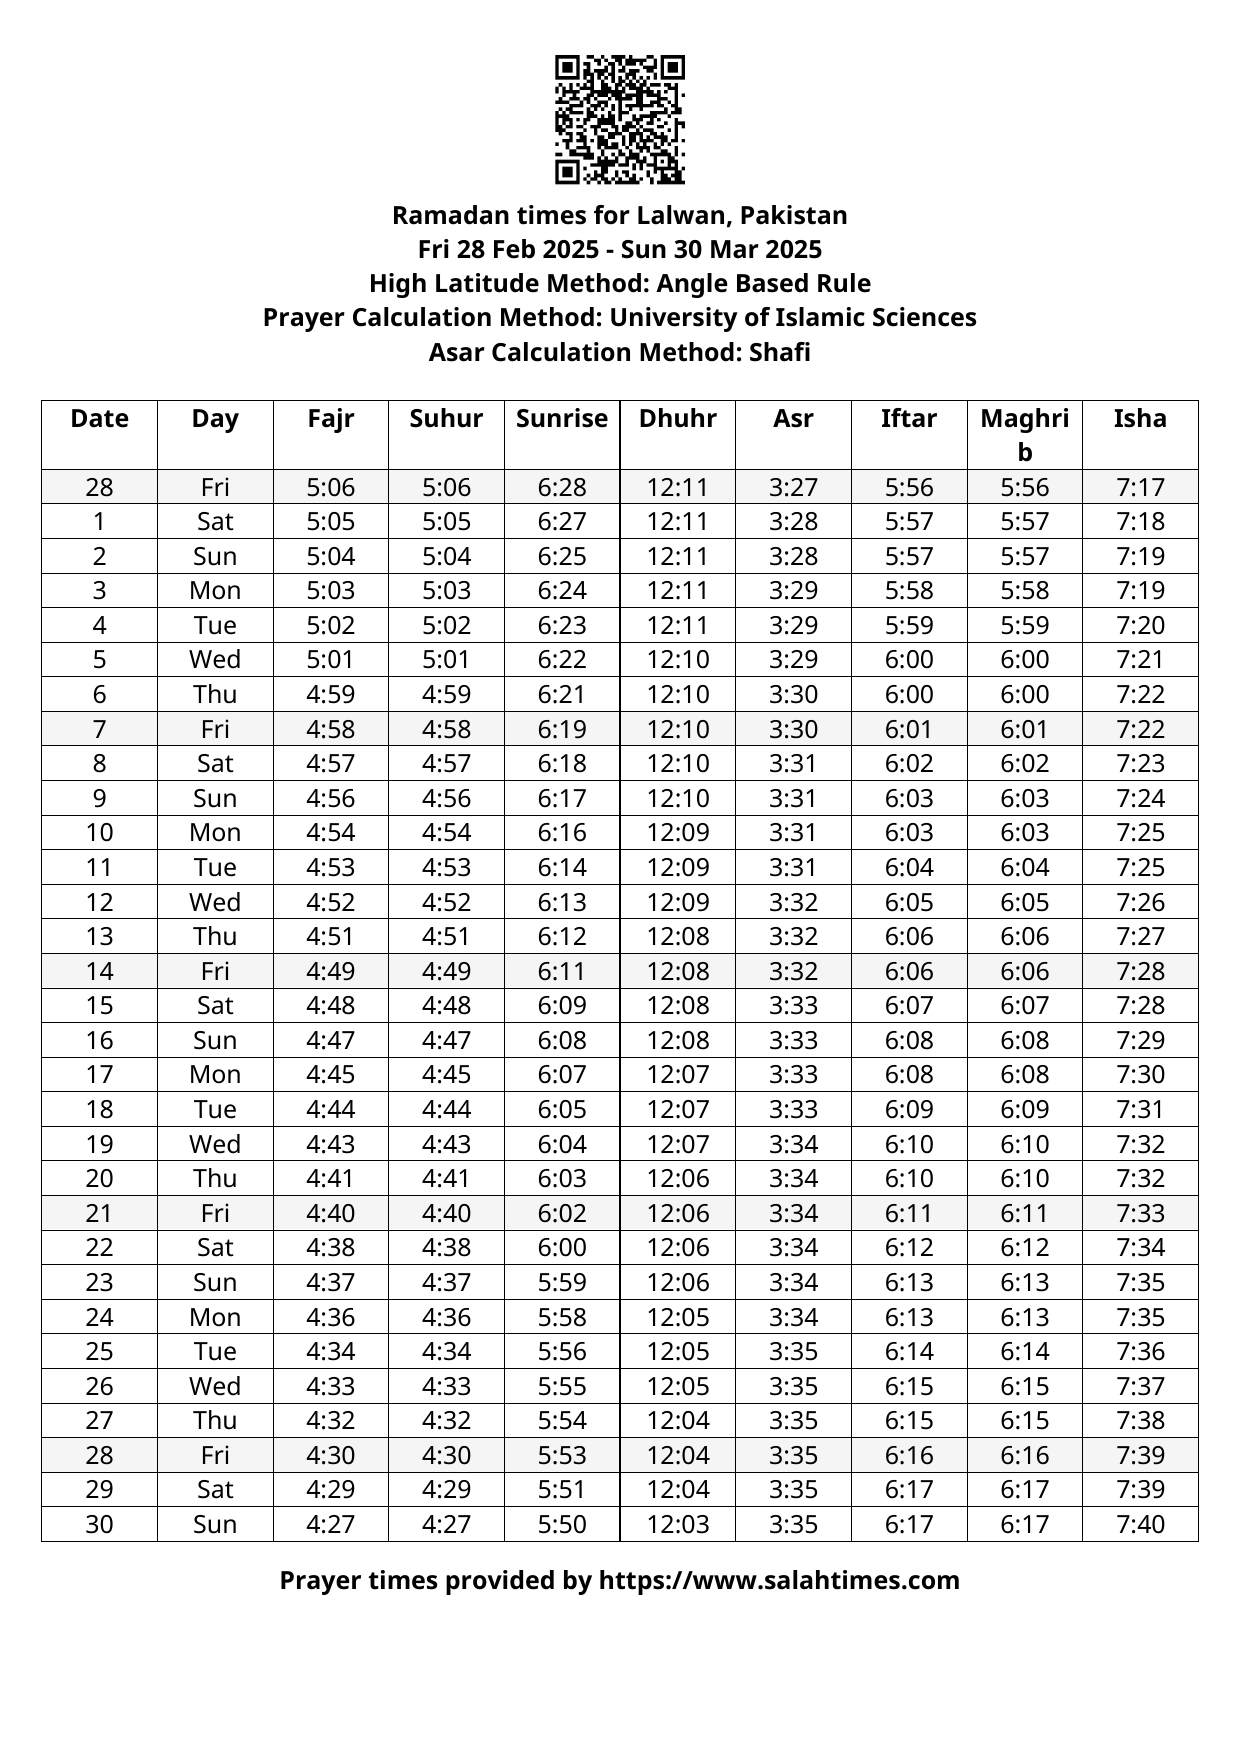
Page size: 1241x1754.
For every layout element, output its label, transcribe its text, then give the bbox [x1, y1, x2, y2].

table_cell 7:23 [1083, 746, 1198, 780]
table_cell 12:04 [621, 1473, 735, 1506]
table_cell Sun [158, 1023, 273, 1057]
table_cell 6:06 [968, 919, 1082, 953]
table_cell 7:21 [1083, 643, 1198, 676]
table_cell 30 [42, 1507, 157, 1541]
table_cell 1 [42, 504, 157, 538]
table_cell 5:57 [968, 539, 1082, 572]
table_cell Tue [158, 1334, 273, 1368]
table_cell 6:03 [968, 781, 1082, 814]
table_cell 7:18 [1083, 504, 1198, 538]
table_cell 6:00 [968, 643, 1082, 676]
table_cell 4:45 [274, 1058, 388, 1091]
table_cell 2 [42, 539, 157, 572]
table_cell 12:10 [621, 643, 735, 676]
table_cell Sun [158, 1265, 273, 1299]
table_cell 12:08 [621, 919, 735, 953]
table_cell 6:03 [852, 816, 967, 849]
table_cell 4:43 [389, 1127, 504, 1160]
table_cell 6:13 [505, 885, 619, 918]
text Prayer Calculation Method: University of Islamic Sciences [42, 300, 1198, 334]
table_cell Sun [158, 781, 273, 814]
table_cell 6:09 [968, 1092, 1082, 1126]
table_cell 5:03 [274, 574, 388, 607]
table_cell 6:02 [968, 746, 1082, 780]
table_cell 10 [42, 816, 157, 849]
table_cell 3:34 [736, 1300, 851, 1333]
table_cell 12:05 [621, 1369, 735, 1402]
table_cell 4:27 [389, 1507, 504, 1541]
table_cell 4:30 [274, 1438, 388, 1472]
table_cell 12:06 [621, 1196, 735, 1229]
table_cell 6:10 [852, 1161, 967, 1195]
table_cell 3:35 [736, 1404, 851, 1437]
table_cell 6:03 [852, 781, 967, 814]
table_cell 3:31 [736, 850, 851, 884]
table_cell 6:04 [968, 850, 1082, 884]
table_cell 6:19 [505, 712, 619, 745]
table_cell 4:37 [389, 1265, 504, 1299]
table_cell 4:44 [274, 1092, 388, 1126]
table_cell Sun [158, 539, 273, 572]
table_cell 4:56 [274, 781, 388, 814]
table_cell 12:03 [621, 1507, 735, 1541]
table_cell 7:25 [1083, 850, 1198, 884]
table_cell 4:41 [389, 1161, 504, 1195]
table_cell Wed [158, 1369, 273, 1402]
table_cell Wed [158, 885, 273, 918]
table_cell 3:33 [736, 1092, 851, 1126]
table_cell 4:54 [389, 816, 504, 849]
table_cell 12:10 [621, 781, 735, 814]
table_cell Thu [158, 1404, 273, 1437]
table_cell 5:56 [852, 470, 967, 503]
table_cell 12:09 [621, 816, 735, 849]
table_cell 22 [42, 1231, 157, 1264]
table_cell 3:34 [736, 1127, 851, 1160]
table_cell 7:20 [1083, 608, 1198, 642]
table_cell 7:28 [1083, 954, 1198, 987]
table_cell 6:02 [505, 1196, 619, 1229]
table_cell Thu [158, 677, 273, 711]
table_cell 4:47 [389, 1023, 504, 1057]
table_cell 7:17 [1083, 470, 1198, 503]
table_cell 4:59 [389, 677, 504, 711]
table_cell 3:33 [736, 1058, 851, 1091]
table_cell 6:23 [505, 608, 619, 642]
table_cell 6:18 [505, 746, 619, 780]
table_cell 5:04 [389, 539, 504, 572]
table_cell 7:19 [1083, 574, 1198, 607]
table_cell Fri [158, 712, 273, 745]
table_cell 12:11 [621, 504, 735, 538]
table_cell 6:13 [968, 1300, 1082, 1333]
table_cell Tue [158, 608, 273, 642]
table_cell 5:58 [852, 574, 967, 607]
table_cell 4:56 [389, 781, 504, 814]
table_cell 3:34 [736, 1231, 851, 1264]
table_cell 4:37 [274, 1265, 388, 1299]
table_cell 5:54 [505, 1404, 619, 1437]
table_header Iftar [852, 401, 967, 469]
table_cell 7:38 [1083, 1404, 1198, 1437]
table_cell 4:29 [274, 1473, 388, 1506]
table_cell 3:31 [736, 816, 851, 849]
table_cell 4:34 [389, 1334, 504, 1368]
table_cell 7:31 [1083, 1092, 1198, 1126]
table_cell 5:56 [968, 470, 1082, 503]
table_cell 4:45 [389, 1058, 504, 1091]
table_cell 7:22 [1083, 712, 1198, 745]
table_cell 6:06 [968, 954, 1082, 987]
table_cell 3:30 [736, 677, 851, 711]
table_cell 5:06 [274, 470, 388, 503]
table_cell 7 [42, 712, 157, 745]
table_cell 26 [42, 1369, 157, 1402]
table_cell 21 [42, 1196, 157, 1229]
table_cell 6:08 [852, 1058, 967, 1091]
table_cell 12:08 [621, 954, 735, 987]
table_header Day [158, 401, 273, 469]
table_cell Fri [158, 470, 273, 503]
table_cell 6:00 [852, 677, 967, 711]
table_cell Mon [158, 574, 273, 607]
table_cell 4:57 [274, 746, 388, 780]
table_cell 6:07 [505, 1058, 619, 1091]
table_cell 6:06 [852, 954, 967, 987]
table_cell 12:10 [621, 677, 735, 711]
table_cell 7:36 [1083, 1334, 1198, 1368]
table_cell 5:57 [968, 504, 1082, 538]
table_cell 5:03 [389, 574, 504, 607]
table_cell Sat [158, 504, 273, 538]
table_cell 3:35 [736, 1473, 851, 1506]
table_cell 8 [42, 746, 157, 780]
table_cell 3:34 [736, 1265, 851, 1299]
table_cell 4:53 [389, 850, 504, 884]
table_cell 12:06 [621, 1231, 735, 1264]
table_cell 12:11 [621, 539, 735, 572]
table_cell Fri [158, 1438, 273, 1472]
table_cell 5:01 [389, 643, 504, 676]
table_cell 6:13 [852, 1300, 967, 1333]
table_cell 7:27 [1083, 919, 1198, 953]
table_cell 17 [42, 1058, 157, 1091]
table_cell 4:44 [389, 1092, 504, 1126]
table_cell 3:34 [736, 1196, 851, 1229]
table_cell 6:15 [968, 1404, 1082, 1437]
table_cell Tue [158, 850, 273, 884]
table_cell 5:05 [274, 504, 388, 538]
table_cell Mon [158, 816, 273, 849]
picture [542, 41, 699, 198]
table_cell 6:14 [968, 1334, 1082, 1368]
table_cell 6:01 [852, 712, 967, 745]
table_cell 5 [42, 643, 157, 676]
table_cell 4:34 [274, 1334, 388, 1368]
table_cell 12:10 [621, 712, 735, 745]
table_cell 24 [42, 1300, 157, 1333]
table_cell 6:28 [505, 470, 619, 503]
table_cell Tue [158, 1092, 273, 1126]
table_cell 3:27 [736, 470, 851, 503]
table_cell 4:29 [389, 1473, 504, 1506]
table_cell 3:35 [736, 1507, 851, 1541]
table_cell 3:31 [736, 746, 851, 780]
table_header Date [42, 401, 157, 469]
table_cell 12:09 [621, 885, 735, 918]
table_cell 4:47 [274, 1023, 388, 1057]
table_cell 3:28 [736, 504, 851, 538]
table_cell 6:05 [852, 885, 967, 918]
table_cell 5:58 [968, 574, 1082, 607]
table_cell 12:07 [621, 1127, 735, 1160]
table_cell 4:52 [389, 885, 504, 918]
table_cell 3:32 [736, 885, 851, 918]
table_cell 12 [42, 885, 157, 918]
table_cell 6:10 [968, 1161, 1082, 1195]
table_cell 6:06 [852, 919, 967, 953]
table_cell 6:15 [968, 1369, 1082, 1402]
table_header Isha [1083, 401, 1198, 469]
table_cell 5:51 [505, 1473, 619, 1506]
table_cell 5:59 [852, 608, 967, 642]
table_cell 6:15 [852, 1369, 967, 1402]
table_cell 6:08 [852, 1023, 967, 1057]
table_cell 4:49 [389, 954, 504, 987]
table_cell 6:10 [852, 1127, 967, 1160]
table_cell 6:22 [505, 643, 619, 676]
table_cell 7:33 [1083, 1196, 1198, 1229]
table_cell 6:13 [852, 1265, 967, 1299]
table_cell 6:00 [505, 1231, 619, 1264]
table_cell 3:28 [736, 539, 851, 572]
table_cell 6:24 [505, 574, 619, 607]
table_cell 4:32 [389, 1404, 504, 1437]
table_cell 7:24 [1083, 781, 1198, 814]
table_cell 12:08 [621, 989, 735, 1022]
table_cell 12:05 [621, 1334, 735, 1368]
table_cell Fri [158, 954, 273, 987]
table_cell 4:53 [274, 850, 388, 884]
table_cell 7:39 [1083, 1438, 1198, 1472]
table_cell 29 [42, 1473, 157, 1506]
table_cell 7:32 [1083, 1161, 1198, 1195]
table_cell 6:07 [852, 989, 967, 1022]
table_cell 12:10 [621, 746, 735, 780]
table_cell 14 [42, 954, 157, 987]
table_cell 5:55 [505, 1369, 619, 1402]
table_cell 7:25 [1083, 816, 1198, 849]
table_header Sunrise [505, 401, 619, 469]
table_cell 4 [42, 608, 157, 642]
table_cell 6:14 [852, 1334, 967, 1368]
table_cell 3 [42, 574, 157, 607]
table_cell 7:39 [1083, 1473, 1198, 1506]
table_cell 4:33 [274, 1369, 388, 1402]
table_cell 6:17 [852, 1473, 967, 1506]
table_cell 5:59 [505, 1265, 619, 1299]
table_cell Sun [158, 1507, 273, 1541]
table_cell 12:07 [621, 1058, 735, 1091]
table_cell 6:16 [505, 816, 619, 849]
table_cell 4:40 [274, 1196, 388, 1229]
table_cell 3:32 [736, 919, 851, 953]
table_cell 6:08 [968, 1023, 1082, 1057]
table_cell Mon [158, 1058, 273, 1091]
table_cell 4:41 [274, 1161, 388, 1195]
table_cell 5:59 [968, 608, 1082, 642]
table_cell 13 [42, 919, 157, 953]
table_cell 6:04 [505, 1127, 619, 1160]
table_cell 5:02 [274, 608, 388, 642]
table_cell 6:13 [968, 1265, 1082, 1299]
table_cell 7:29 [1083, 1023, 1198, 1057]
table_cell 6:16 [968, 1438, 1082, 1472]
table_cell 6:07 [968, 989, 1082, 1022]
table_cell 7:35 [1083, 1265, 1198, 1299]
table_cell 4:51 [389, 919, 504, 953]
text Ramadan times for Lalwan, Pakistan [42, 198, 1198, 232]
table_cell Wed [158, 643, 273, 676]
table_cell 3:29 [736, 643, 851, 676]
table_cell 6:03 [505, 1161, 619, 1195]
table_cell Thu [158, 1161, 273, 1195]
table_cell 12:06 [621, 1161, 735, 1195]
table_cell 3:30 [736, 712, 851, 745]
table_cell 7:40 [1083, 1507, 1198, 1541]
table_cell 6:25 [505, 539, 619, 572]
table_cell 18 [42, 1092, 157, 1126]
text Asar Calculation Method: Shafi [42, 334, 1198, 368]
table_cell 5:56 [505, 1334, 619, 1368]
table_cell 5:01 [274, 643, 388, 676]
table_cell 6:11 [852, 1196, 967, 1229]
table_cell 3:34 [736, 1161, 851, 1195]
table_cell 4:48 [389, 989, 504, 1022]
text Prayer times provided by https://www.salahtimes.com [42, 1563, 1198, 1597]
table_cell 3:29 [736, 574, 851, 607]
table_cell 5:53 [505, 1438, 619, 1472]
table_cell 15 [42, 989, 157, 1022]
table_cell 4:36 [274, 1300, 388, 1333]
table_cell 5:05 [389, 504, 504, 538]
table_cell 7:28 [1083, 989, 1198, 1022]
table_header Asr [736, 401, 851, 469]
table_cell 5:04 [274, 539, 388, 572]
table_cell 6:27 [505, 504, 619, 538]
table_cell 3:31 [736, 781, 851, 814]
table_cell 6:09 [852, 1092, 967, 1126]
table_cell 12:06 [621, 1265, 735, 1299]
table_cell 4:38 [274, 1231, 388, 1264]
table_cell 6:14 [505, 850, 619, 884]
table_cell 7:35 [1083, 1300, 1198, 1333]
table_cell 6:03 [968, 816, 1082, 849]
table_cell 6:17 [968, 1473, 1082, 1506]
table_cell 4:32 [274, 1404, 388, 1437]
table_cell 11 [42, 850, 157, 884]
table_cell 20 [42, 1161, 157, 1195]
table_cell 6:10 [968, 1127, 1082, 1160]
table_cell 6:05 [505, 1092, 619, 1126]
table_cell Sat [158, 1473, 273, 1506]
table_cell 6:16 [852, 1438, 967, 1472]
text High Latitude Method: Angle Based Rule [42, 266, 1198, 300]
table_cell Sat [158, 989, 273, 1022]
table_cell 4:49 [274, 954, 388, 987]
table_cell 6:00 [852, 643, 967, 676]
table_cell 28 [42, 1438, 157, 1472]
table_cell 12:04 [621, 1438, 735, 1472]
table_cell 3:33 [736, 989, 851, 1022]
table_cell 6 [42, 677, 157, 711]
table_cell 6:05 [968, 885, 1082, 918]
table_cell 28 [42, 470, 157, 503]
table_cell 4:30 [389, 1438, 504, 1472]
table_cell 5:57 [852, 504, 967, 538]
table_cell 25 [42, 1334, 157, 1368]
table_cell Sat [158, 1231, 273, 1264]
table_cell 6:04 [852, 850, 967, 884]
table_cell 6:09 [505, 989, 619, 1022]
table_cell 3:29 [736, 608, 851, 642]
table_cell 6:17 [968, 1507, 1082, 1541]
table_cell 12:07 [621, 1092, 735, 1126]
table_cell 12:08 [621, 1023, 735, 1057]
table_cell 5:02 [389, 608, 504, 642]
table_cell 4:57 [389, 746, 504, 780]
text Fri 28 Feb 2025 - Sun 30 Mar 2025 [42, 232, 1198, 266]
table_cell 5:06 [389, 470, 504, 503]
table_cell 4:51 [274, 919, 388, 953]
table_cell 12:04 [621, 1404, 735, 1437]
table_cell Wed [158, 1127, 273, 1160]
table_header Maghrib [968, 401, 1082, 469]
table_cell 7:34 [1083, 1231, 1198, 1264]
table_cell 5:50 [505, 1507, 619, 1541]
table_cell 4:58 [274, 712, 388, 745]
table_header Fajr [274, 401, 388, 469]
table_cell 6:08 [968, 1058, 1082, 1091]
table_cell Fri [158, 1196, 273, 1229]
table_cell 6:17 [505, 781, 619, 814]
table_cell 4:33 [389, 1369, 504, 1402]
table_cell 12:11 [621, 574, 735, 607]
table_cell 12:09 [621, 850, 735, 884]
table_cell 6:01 [968, 712, 1082, 745]
table_cell 16 [42, 1023, 157, 1057]
table_header Suhur [389, 401, 504, 469]
table_cell 7:26 [1083, 885, 1198, 918]
table_cell 3:35 [736, 1369, 851, 1402]
table_cell 6:21 [505, 677, 619, 711]
table_cell Thu [158, 919, 273, 953]
table_cell 4:38 [389, 1231, 504, 1264]
table_cell 3:32 [736, 954, 851, 987]
table_cell 7:19 [1083, 539, 1198, 572]
table_cell 6:08 [505, 1023, 619, 1057]
table_cell 4:40 [389, 1196, 504, 1229]
table_cell 23 [42, 1265, 157, 1299]
table_cell 4:36 [389, 1300, 504, 1333]
table_cell 6:17 [852, 1507, 967, 1541]
table_cell 6:12 [968, 1231, 1082, 1264]
table_cell 7:22 [1083, 677, 1198, 711]
table_cell 6:11 [968, 1196, 1082, 1229]
table_cell 6:15 [852, 1404, 967, 1437]
table_header Dhuhr [621, 401, 735, 469]
table_cell 6:00 [968, 677, 1082, 711]
table_cell 4:52 [274, 885, 388, 918]
table_cell 4:48 [274, 989, 388, 1022]
table_cell 4:58 [389, 712, 504, 745]
table_cell 3:33 [736, 1023, 851, 1057]
table_cell 27 [42, 1404, 157, 1437]
table_cell 12:05 [621, 1300, 735, 1333]
table_cell 3:35 [736, 1334, 851, 1368]
table_cell 4:43 [274, 1127, 388, 1160]
table_cell Sat [158, 746, 273, 780]
table_cell 7:30 [1083, 1058, 1198, 1091]
table_cell 4:27 [274, 1507, 388, 1541]
table_cell 4:54 [274, 816, 388, 849]
table_cell 5:57 [852, 539, 967, 572]
table_cell 6:11 [505, 954, 619, 987]
table_cell 19 [42, 1127, 157, 1160]
table_cell 6:12 [852, 1231, 967, 1264]
table_cell 4:59 [274, 677, 388, 711]
table_cell 12:11 [621, 608, 735, 642]
table_cell 7:37 [1083, 1369, 1198, 1402]
table_cell 5:58 [505, 1300, 619, 1333]
table_cell 6:12 [505, 919, 619, 953]
table_cell 12:11 [621, 470, 735, 503]
table_cell 7:32 [1083, 1127, 1198, 1160]
table_cell 9 [42, 781, 157, 814]
table_cell 3:35 [736, 1438, 851, 1472]
table_cell Mon [158, 1300, 273, 1333]
table_cell 6:02 [852, 746, 967, 780]
